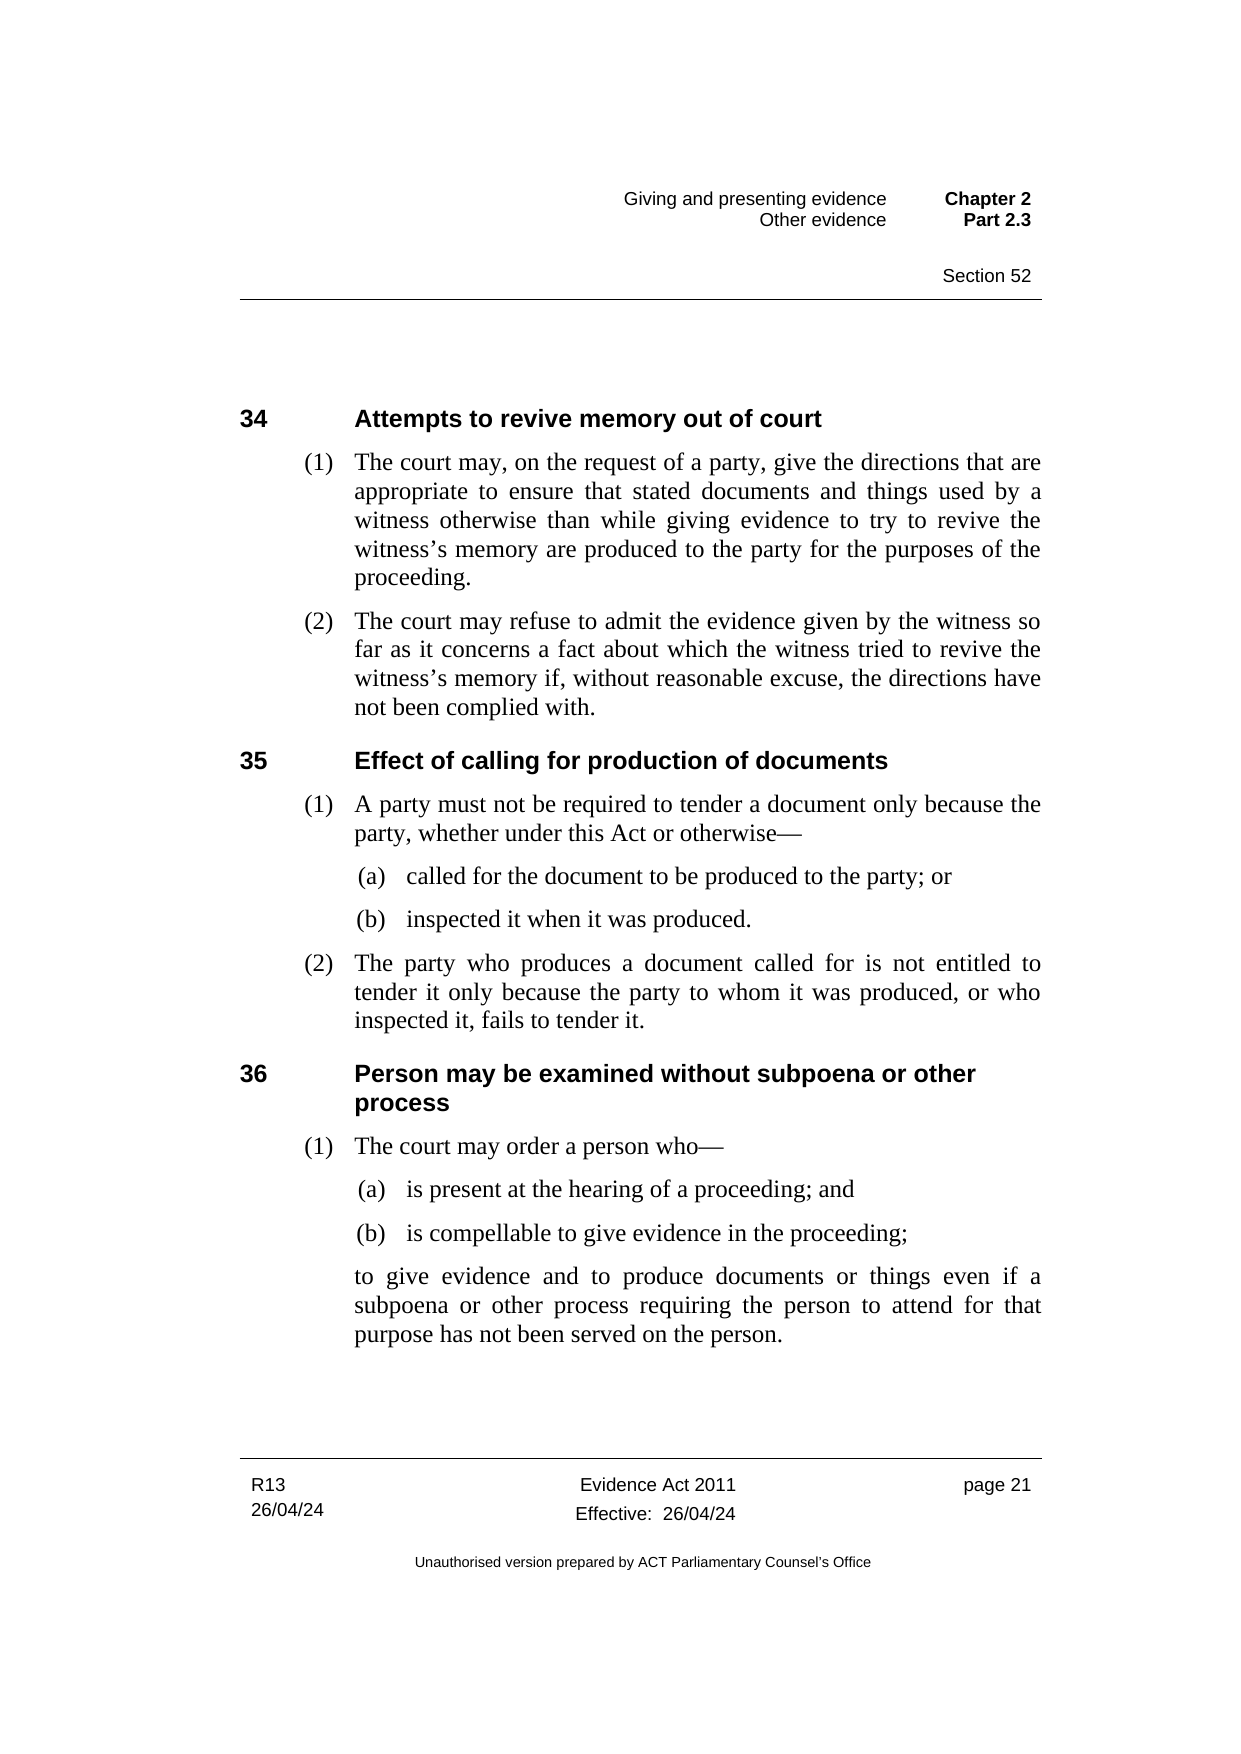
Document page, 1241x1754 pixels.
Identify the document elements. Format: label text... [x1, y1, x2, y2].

text (1) A party must not be required to tender a document only because the party, whether under this Act or otherwise— [239, 789, 1042, 847]
text 36 Person may be examined without subpoena or other process [239, 1059, 1042, 1117]
text to give evidence and to produce documents or things even if a subpoena or other process requiring the person to attend for that purpose has not been served on the person. [354, 1261, 1042, 1347]
text (b) inspected it when it was produced. [239, 904, 1042, 933]
text 35 Effect of calling for production of documents [239, 746, 1042, 774]
text (2) The party who produces a document called for is not entitled to tender it only because the party to whom it was produced, or who inspected it, fails to tender it. [239, 948, 1042, 1034]
text (2) The court may refuse to admit the evidence given by the witness so far as it concerns a fact about which the witness tried to revive the witness’s memory if, without reasonable excuse, the directions have not been complied with. [239, 606, 1042, 721]
text (1) The court may, on the request of a party, give the directions that are appropriate to ensure that stated documents and things used by a witness otherwise than while giving evidence to try to revive the witness’s memory are produced to the party for the purposes of the proceeding. [239, 447, 1042, 591]
text 34 Attempts to revive memory out of court [239, 404, 1042, 433]
text (1) The court may order a person who— [239, 1131, 1042, 1160]
text (a) is present at the hearing of a proceeding; and [239, 1174, 1042, 1203]
text (b) is compellable to give evidence in the proceeding; [239, 1218, 1042, 1247]
text (a) called for the document to be produced to the party; or [239, 861, 1042, 890]
